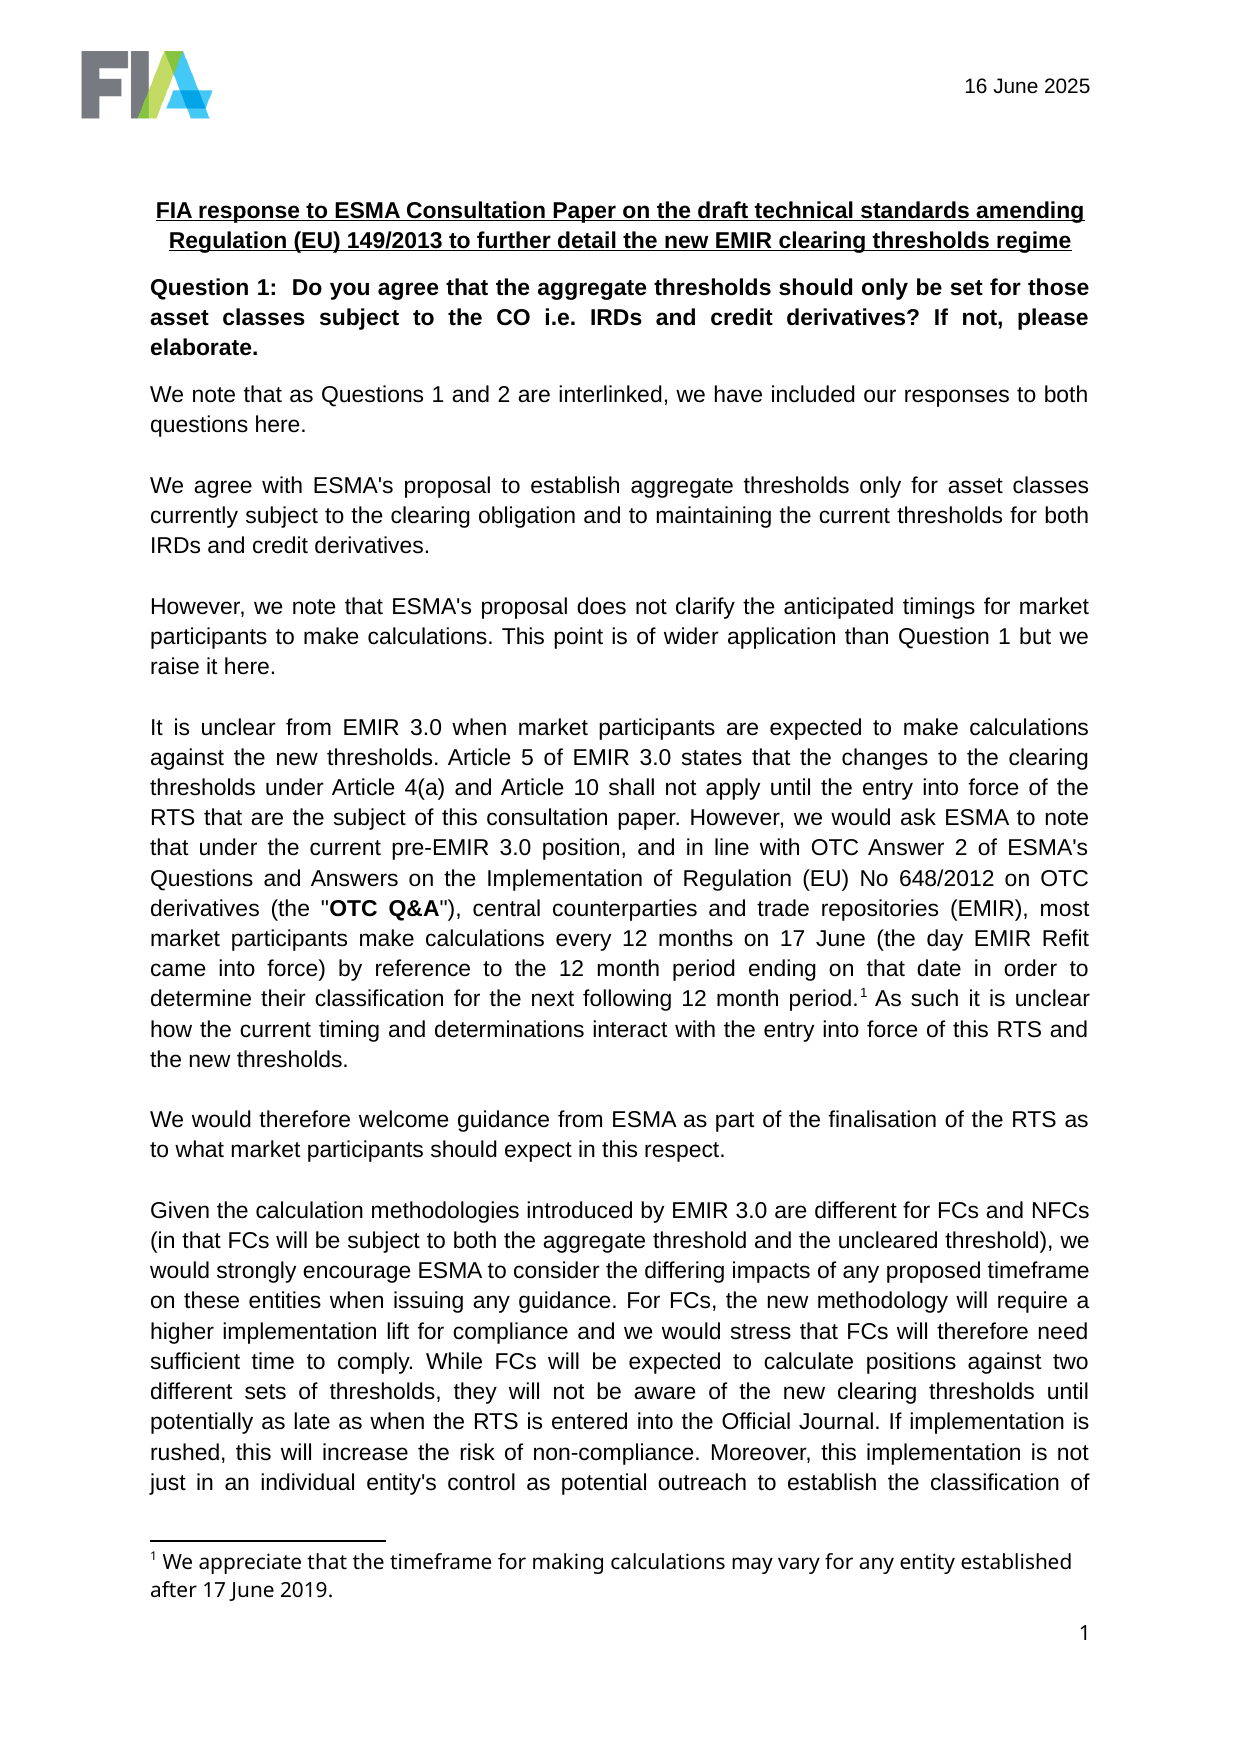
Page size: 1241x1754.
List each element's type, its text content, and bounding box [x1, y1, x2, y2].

text Question 1: Do you agree that the aggregate thresholds should only be set for those asset classes subject to the CO i.e. IRDs and credit derivatives? If not, please elaborate. [150, 274, 1090, 361]
text It is unclear from EMIR 3.0 when market participants are expected to make calculations against the new thresholds. Article 5 of EMIR 3.0 states that the changes to the clearing thresholds under Article 4(a) and Article 10 shall not apply until the entry into force of the RTS that are the subject of this consultation paper. However, we would ask ESMA to note that under the current pre-EMIR 3.0 position, and in line with OTC Answer 2 of ESMA's Questions and Answers on the Implementation of Regulation (EU) No 648/2012 on OTC derivatives (the "OTC Q&A"), central counterparties and trade repositories (EMIR), most market participants make calculations every 12 months on 17 June (the day EMIR Refit came into force) by reference to the 12 month period ending on that date in order to determine their classification for the next following 12 month period. As such it is unclear how the current timing and determinations interact with the entry into force of this RTS and the new thresholds. [150, 713, 1090, 1072]
text FIA response to ESMA Consultation Paper on the draft technical standards amending Regulation (EU) 149/2013 to further detail the new EMIR clearing thresholds regime [150, 197, 1090, 253]
text We note that as Questions 1 and 2 are interlinked, we have included our responses to both questions here. [150, 381, 1090, 438]
picture [57, 25, 230, 141]
text However, we note that ESMA's proposal does not clarify the anticipated timings for market participants to make calculations. This point is of wider application than Question 1 but we raise it here. [150, 593, 1090, 679]
text We agree with ESMA's proposal to establish aggregate thresholds only for asset classes currently subject to the clearing obligation and to maintaining the current thresholds for both IRDs and credit derivatives. [150, 472, 1090, 559]
text We would therefore welcome guidance from ESMA as part of the finalisation of the RTS as to what market participants should expect in this respect. [150, 1106, 1090, 1163]
